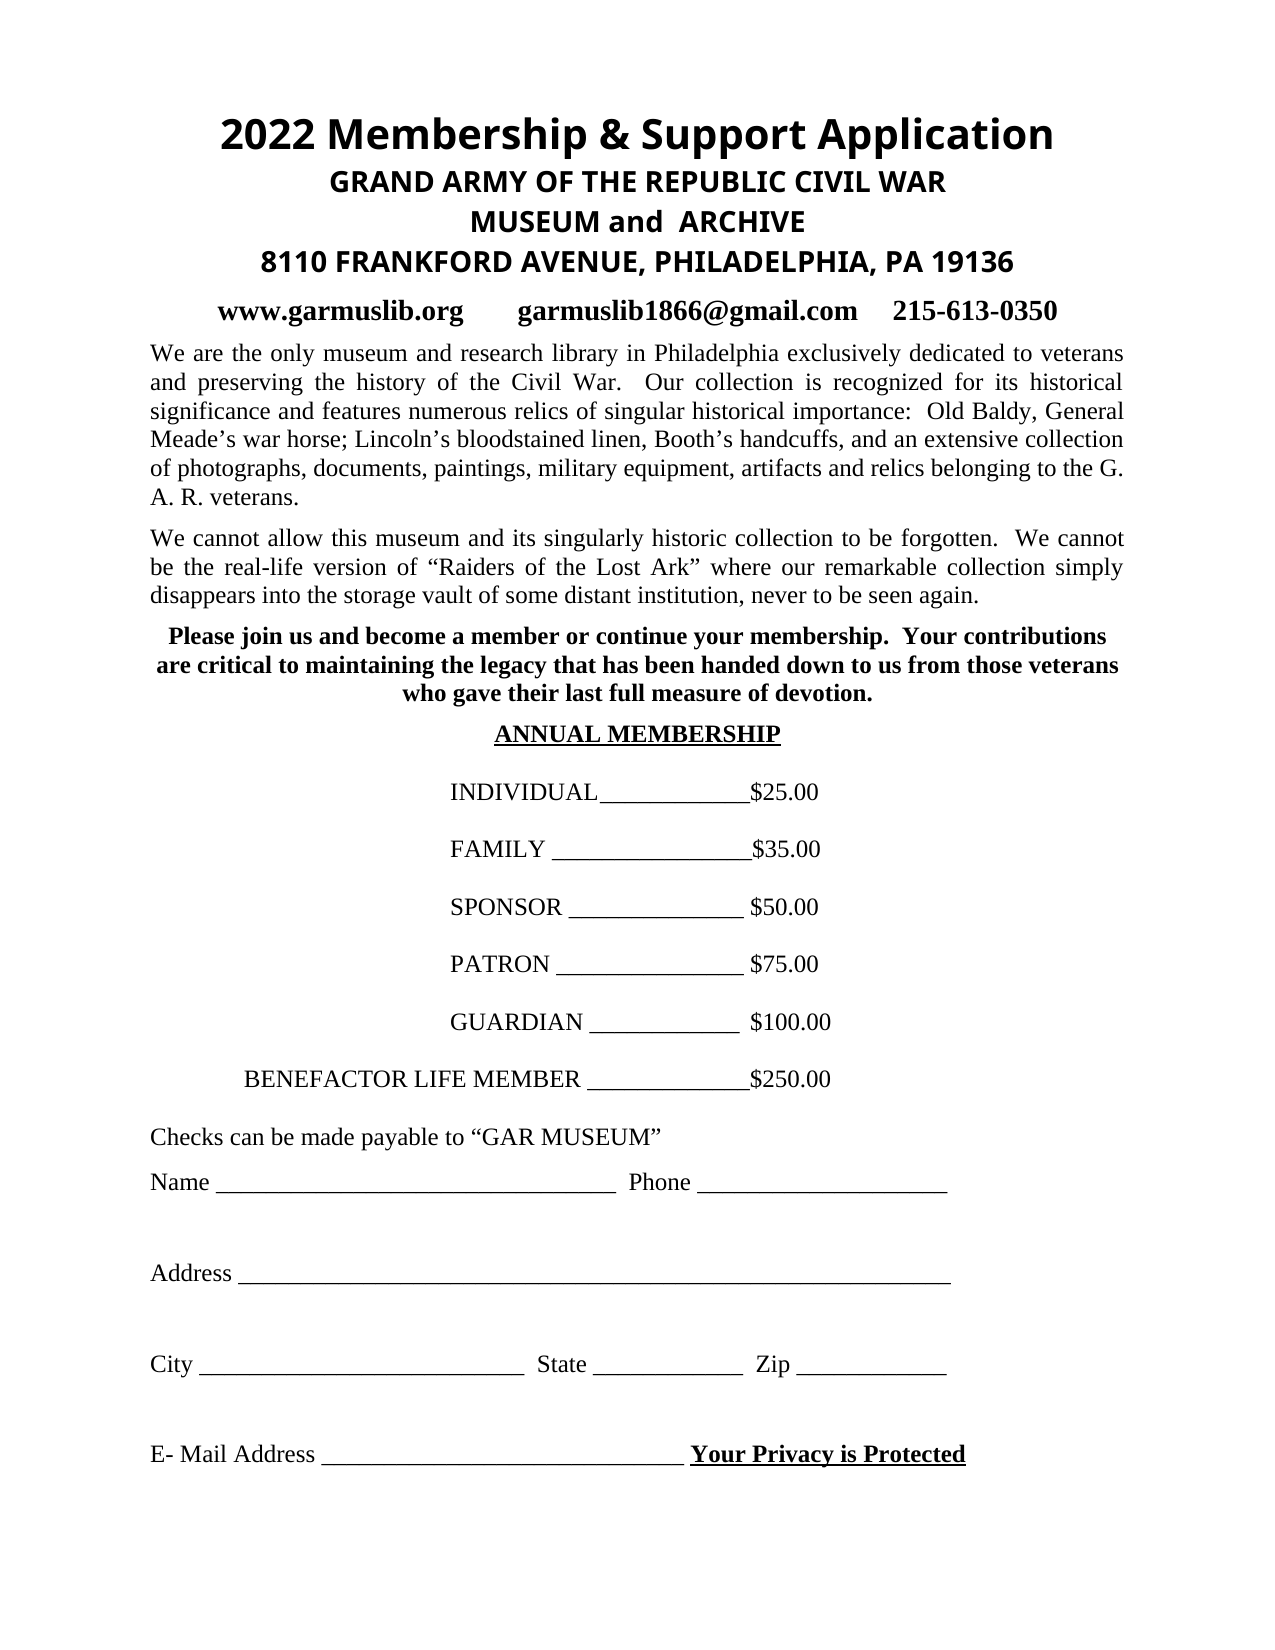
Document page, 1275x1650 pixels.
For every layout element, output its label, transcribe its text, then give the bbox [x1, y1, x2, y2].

text We cannot allow this museum and its singularly historic collection to be forgotten. We cannot be the real-life version of “Raiders of the Lost Ark” where our remarkable collection simply disappears into the storage vault of some distant institution, never to be seen again. [150, 523, 1125, 609]
text GRAND ARMY OF THE REPUBLIC CIVIL WAR [150, 162, 1125, 201]
text INDIVIDUAL ____________$25.00 [225, 777, 1125, 806]
text Checks can be made payable to “GAR MUSEUM” [150, 1122, 1125, 1150]
text City __________________________ State ____________ Zip ____________ [150, 1349, 1125, 1377]
text 8110 FRANKFORD AVENUE, PHILADELPHIA, PA 19136 [150, 241, 1125, 281]
text BENEFACTOR LIFE MEMBER _____________$250.00 [150, 1064, 1125, 1093]
text Address _________________________________________________________ [150, 1258, 1125, 1287]
text MUSEUM and ARCHIVE [150, 201, 1125, 241]
text FAMILY ________________$35.00 [150, 834, 1125, 863]
text Name ________________________________ Phone ____________________ [150, 1167, 1125, 1196]
text We are the only museum and research library in Philadelphia exclusively dedicated to veterans and preserving the history of the Civil War. Our collection is recognized for its historical significance and features numerous relics of singular historical importance: Old Baldy, General Meade’s war horse; Lincoln’s bloodstained linen, Booth’s handcuffs, and an extensive collection of photographs, documents, paintings, military equipment, artifacts and relics belonging to the G. A. R. veterans. [150, 338, 1125, 511]
text ANNUAL MEMBERSHIP [150, 719, 1125, 748]
text 2022 Membership & Support Application [150, 105, 1125, 162]
text PATRON _______________ $75.00 [225, 949, 1125, 978]
text GUARDIAN ____________ $100.00 [225, 1007, 1125, 1036]
text SPONSOR ______________ $50.00 [225, 892, 1125, 921]
text E- Mail Address _____________________________ Your Privacy is Protected [150, 1439, 1125, 1468]
text Please join us and become a member or continue your membership. Your contributions are critical to maintaining the legacy that has been handed down to us from those veterans who gave their last full measure of devotion. [150, 621, 1125, 707]
text www.garmuslib.org garmuslib1866@gmail.com 215-613-0350 [150, 293, 1125, 326]
